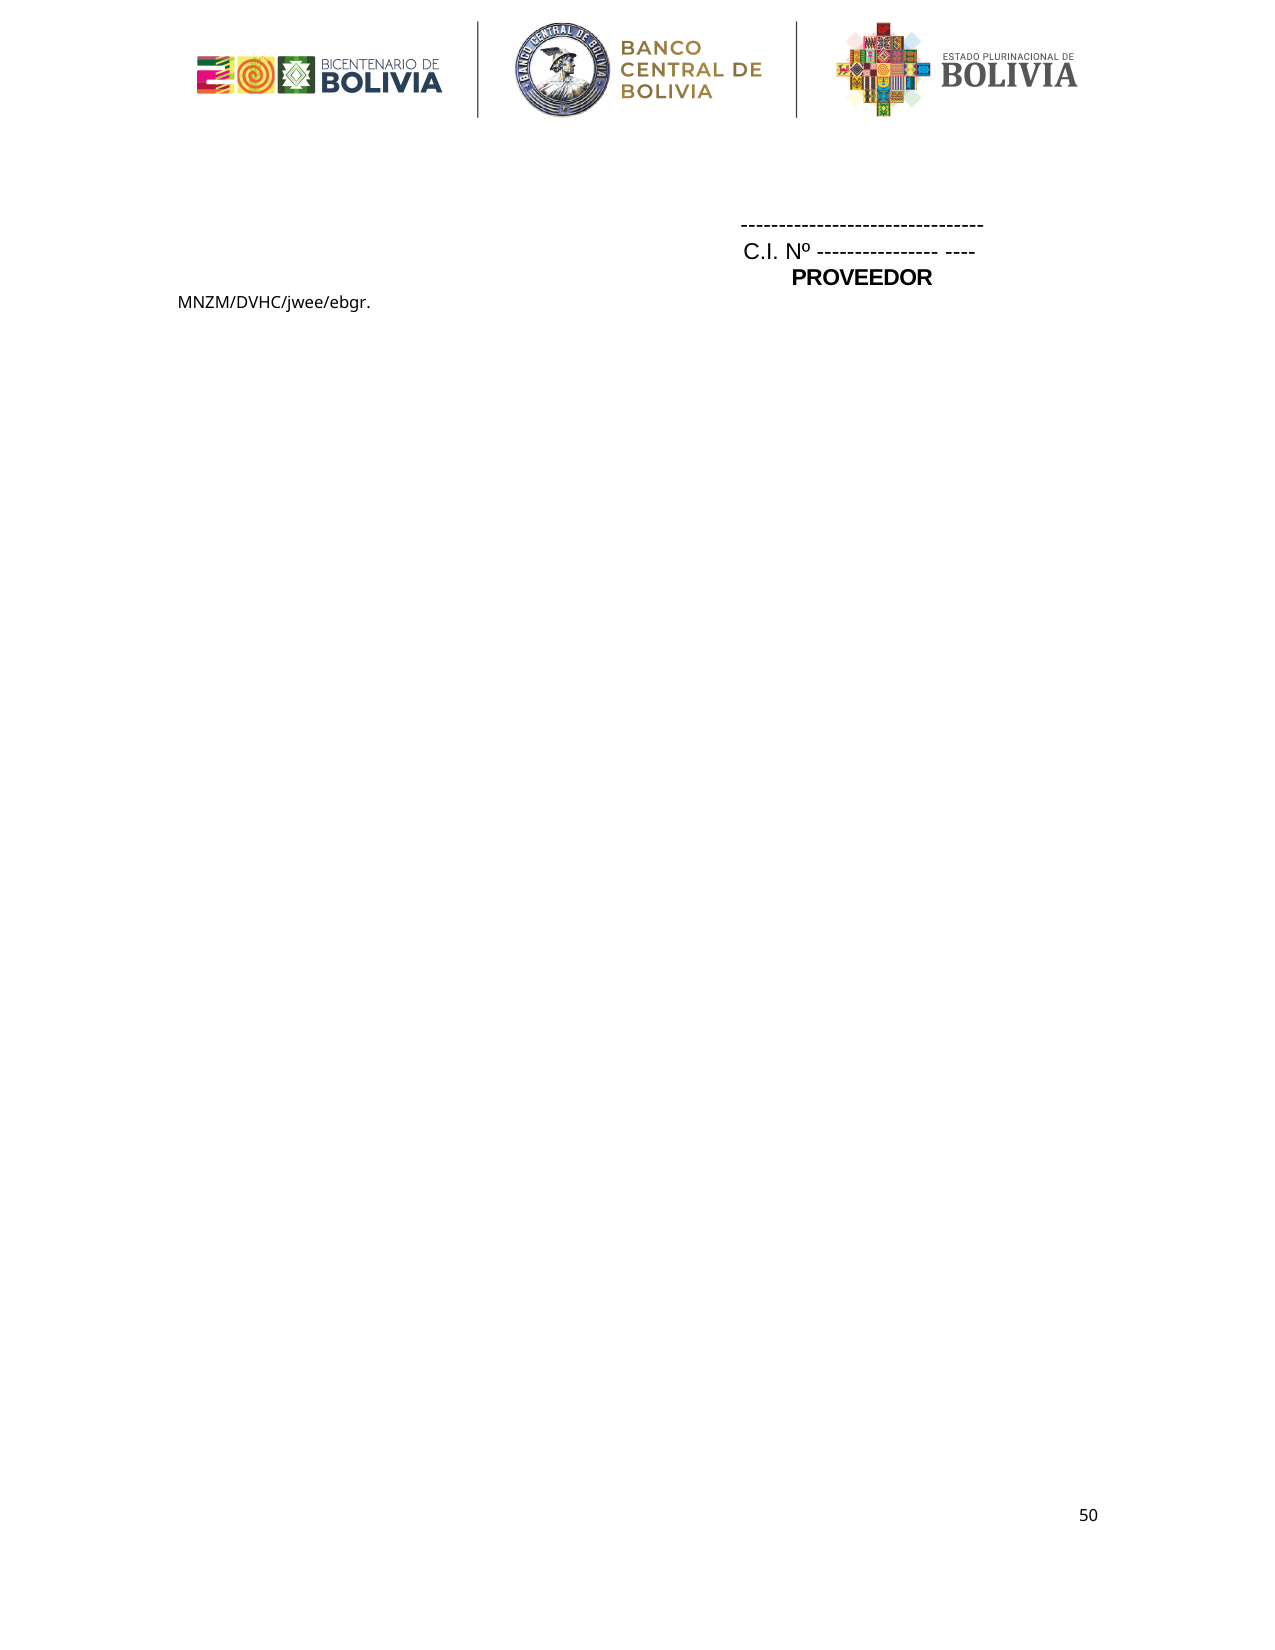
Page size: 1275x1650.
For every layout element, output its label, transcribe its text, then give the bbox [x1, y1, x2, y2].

picture [0, 5, 1275, 121]
text MNZM/DVHC/jwee/ebgr. [177, 290, 1098, 313]
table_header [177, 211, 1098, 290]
